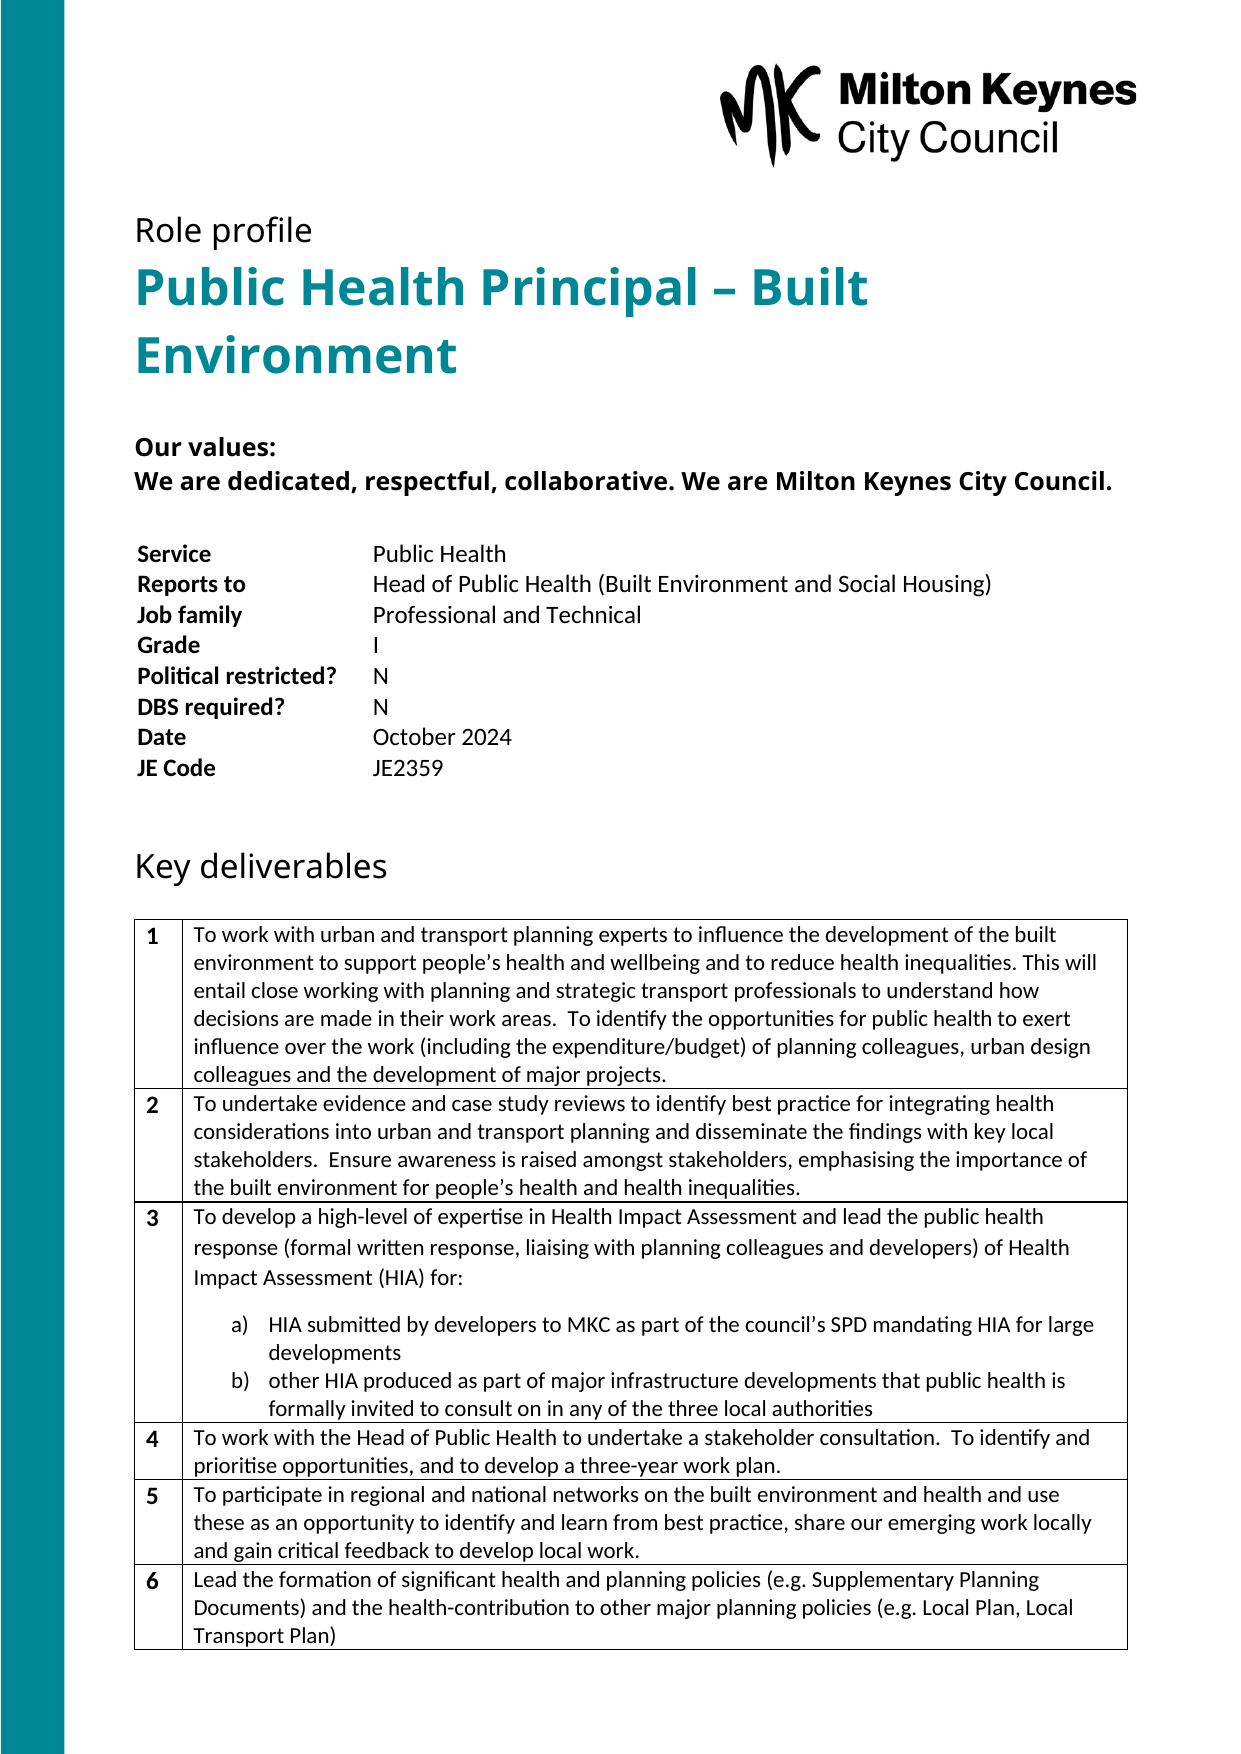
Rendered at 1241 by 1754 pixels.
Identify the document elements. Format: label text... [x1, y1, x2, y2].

table_cell N [370, 691, 1123, 721]
table_header 1 [135, 920, 182, 1088]
text Key deliverables [134, 843, 1153, 889]
table_cell N [370, 660, 1123, 691]
table_cell Date [134, 721, 370, 752]
table_cell Lead the formation of significant health and planning policies (e.g. Supplementary Planning Documents) and the health-contribution to other major planning policies (e.g. Local Plan, Local Transport Plan) [183, 1565, 1127, 1649]
table_cell 6 [135, 1565, 182, 1649]
table_cell JE2359 [370, 752, 1123, 782]
text Role profile [134, 207, 1165, 252]
table_header To work with urban and transport planning experts to influence the development of the built environment to support people’s health and wellbeing and to reduce health inequalities. This will entail close working with planning and strategic transport professionals to understand how decisions are made in their work areas. To identify the opportunities for public health to exert influence over the work (including the expenditure/budget) of planning colleagues, urban design colleagues and the development of major projects. [183, 920, 1127, 1088]
picture [720, 63, 1137, 168]
table_header Service [134, 538, 370, 568]
table_cell Professional and Technical [370, 599, 1123, 629]
table_cell 3 [135, 1203, 182, 1422]
table_cell Head of Public Health (Built Environment and Social Housing) [370, 569, 1123, 599]
table_cell To develop a high-level of expertise in Health Impact Assessment and lead the public health response (formal written response, liaising with planning colleagues and developers) of Health Impact Assessment (HIA) for: HIA submitted by developers to MKC as part of the council’s SPD mandating HIA for large developments other HIA produced as part of major infrastructure developments that public health is formally invited to consult on in any of the three local authorities [183, 1203, 1127, 1422]
table_cell Reports to [134, 569, 370, 599]
table_cell Political restricted? [134, 660, 370, 691]
table_cell To participate in regional and national networks on the built environment and health and use these as an opportunity to identify and learn from best practice, share our emerging work locally and gain critical feedback to develop local work. [183, 1480, 1127, 1564]
table_cell To undertake evidence and case study reviews to identify best practice for integrating health considerations into urban and transport planning and disseminate the findings with key local stakeholders. Ensure awareness is raised amongst stakeholders, emphasising the importance of the built environment for people’s health and health inequalities. [183, 1089, 1127, 1201]
table_cell JE Code [134, 752, 370, 782]
table_cell October 2024 [370, 721, 1123, 752]
table_cell DBS required? [134, 691, 370, 721]
table_cell I [370, 630, 1123, 660]
table_cell 5 [135, 1480, 182, 1564]
table_cell 2 [135, 1089, 182, 1201]
table_cell 4 [135, 1423, 182, 1479]
table_cell Grade [134, 630, 370, 660]
table_cell To work with the Head of Public Health to undertake a stakeholder consultation. To identify and prioritise opportunities, and to develop a three-year work plan. [183, 1423, 1127, 1479]
text Public Health Principal – Built Environment [134, 252, 1153, 388]
text Our values: [134, 429, 1153, 463]
text We are dedicated, respectful, collaborative. We are Milton Keynes City Council. [134, 463, 1153, 497]
table_header Public Health [370, 538, 1123, 568]
table_cell Job family [134, 599, 370, 629]
